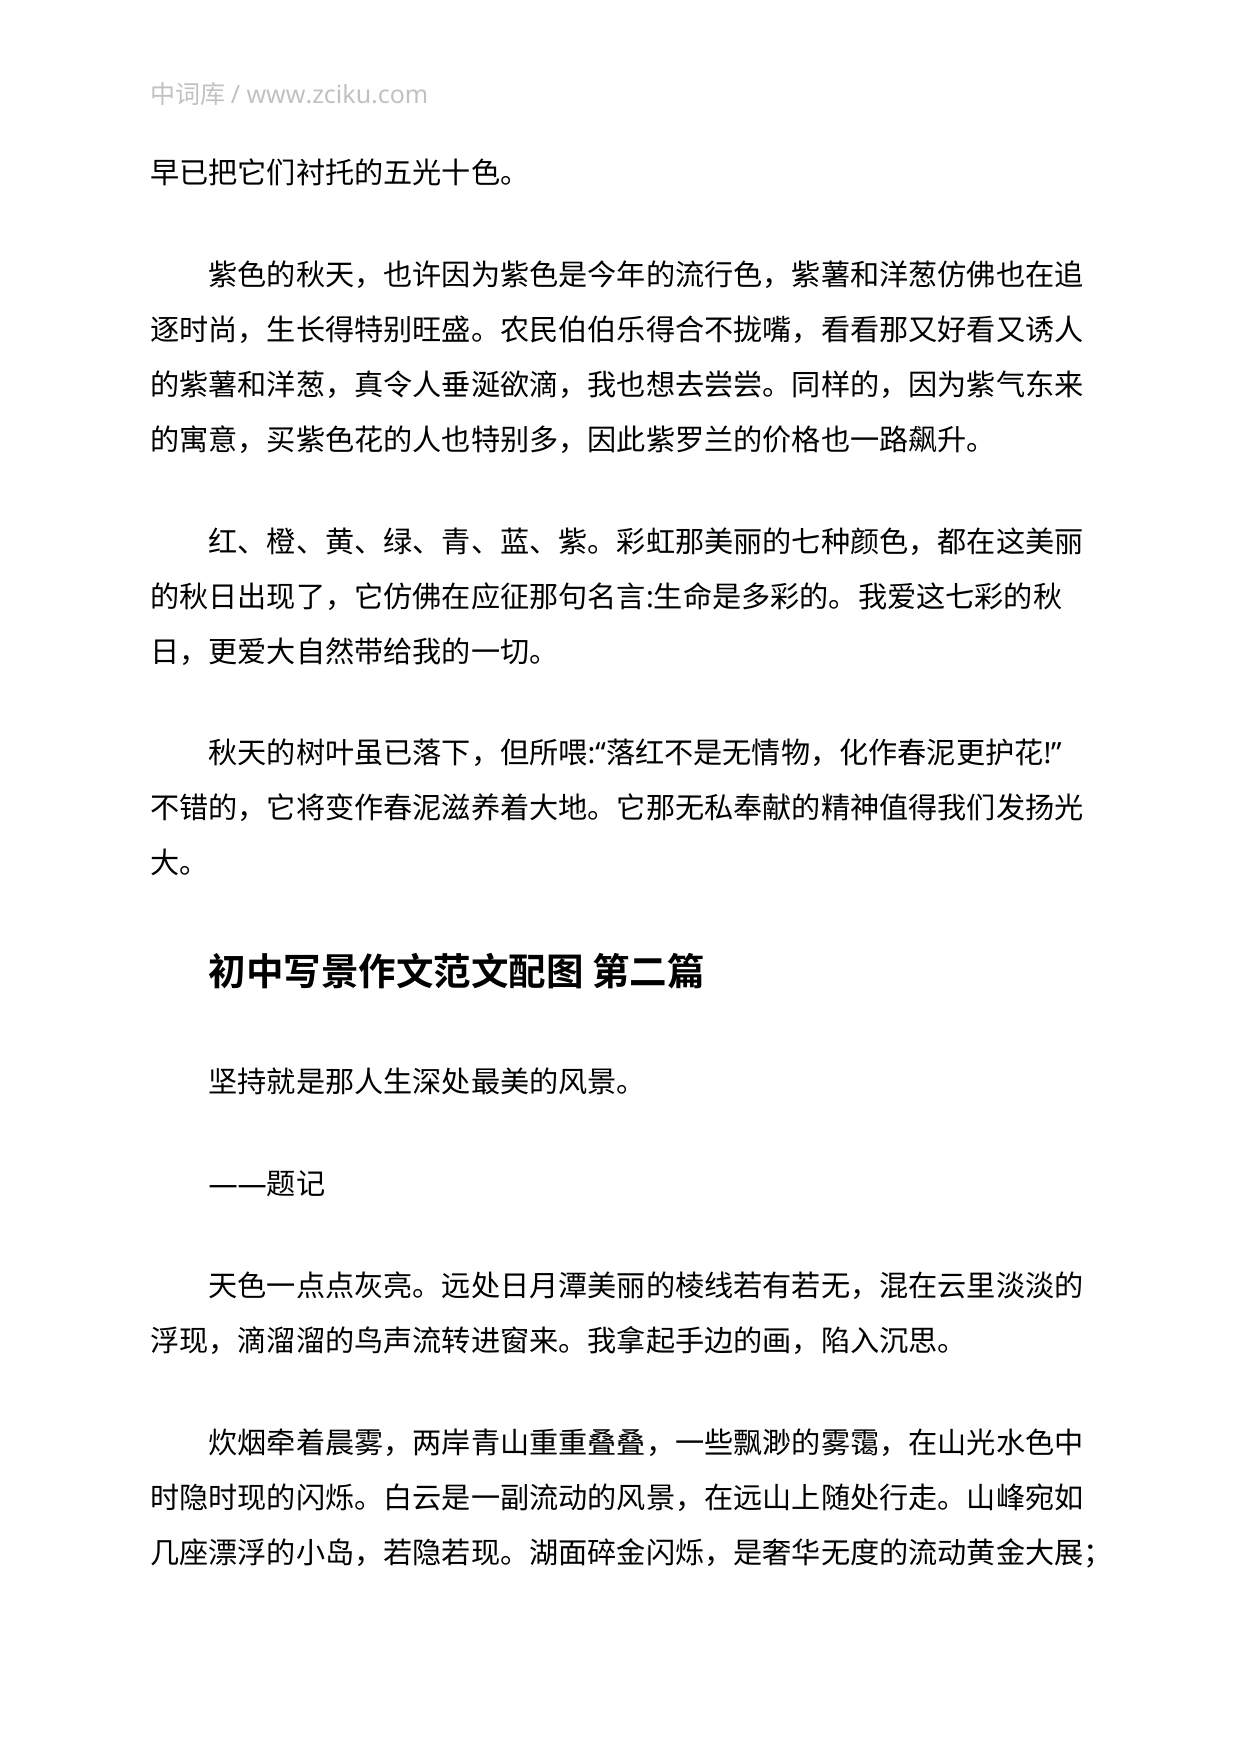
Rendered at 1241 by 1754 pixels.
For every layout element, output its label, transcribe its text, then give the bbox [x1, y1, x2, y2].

text 秋天的树叶虽已落下，但所喂:“落红不是无情物，化作春泥更护花!”不错的，它将变作春泥滋养着大地。它那无私奉献的精神值得我们发扬光大。 [150, 730, 1090, 882]
text 初中写景作文范文配图 第二篇 [150, 942, 1090, 996]
text 红、橙、黄、绿、青、蓝、紫。彩虹那美丽的七种颜色，都在这美丽的秋日出现了，它仿佛在应征那句名言:生命是多彩的。我爱这七彩的秋日，更爱大自然带给我的一切。 [150, 518, 1090, 670]
text 坚持就是那人生深处最美的风景。 [150, 1059, 1090, 1101]
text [150, 150, 1090, 192]
text 天色一点点灰亮。远处日月潭美丽的棱线若有若无，混在云里淡淡的浮现，滴溜溜的鸟声流转进窗来。我拿起手边的画，陷入沉思。 [150, 1263, 1090, 1360]
text 紫色的秋天，也许因为紫色是今年的流行色，紫薯和洋葱仿佛也在追逐时尚，生长得特别旺盛。农民伯伯乐得合不拢嘴，看看那又好看又诱人的紫薯和洋葱，真令人垂涎欲滴，我也想去尝尝。同样的，因为紫气东来的寓意，买紫色花的人也特别多，因此紫罗兰的价格也一路飙升。 [150, 252, 1090, 459]
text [150, 1419, 1090, 1571]
text ——题记 [150, 1161, 1090, 1203]
